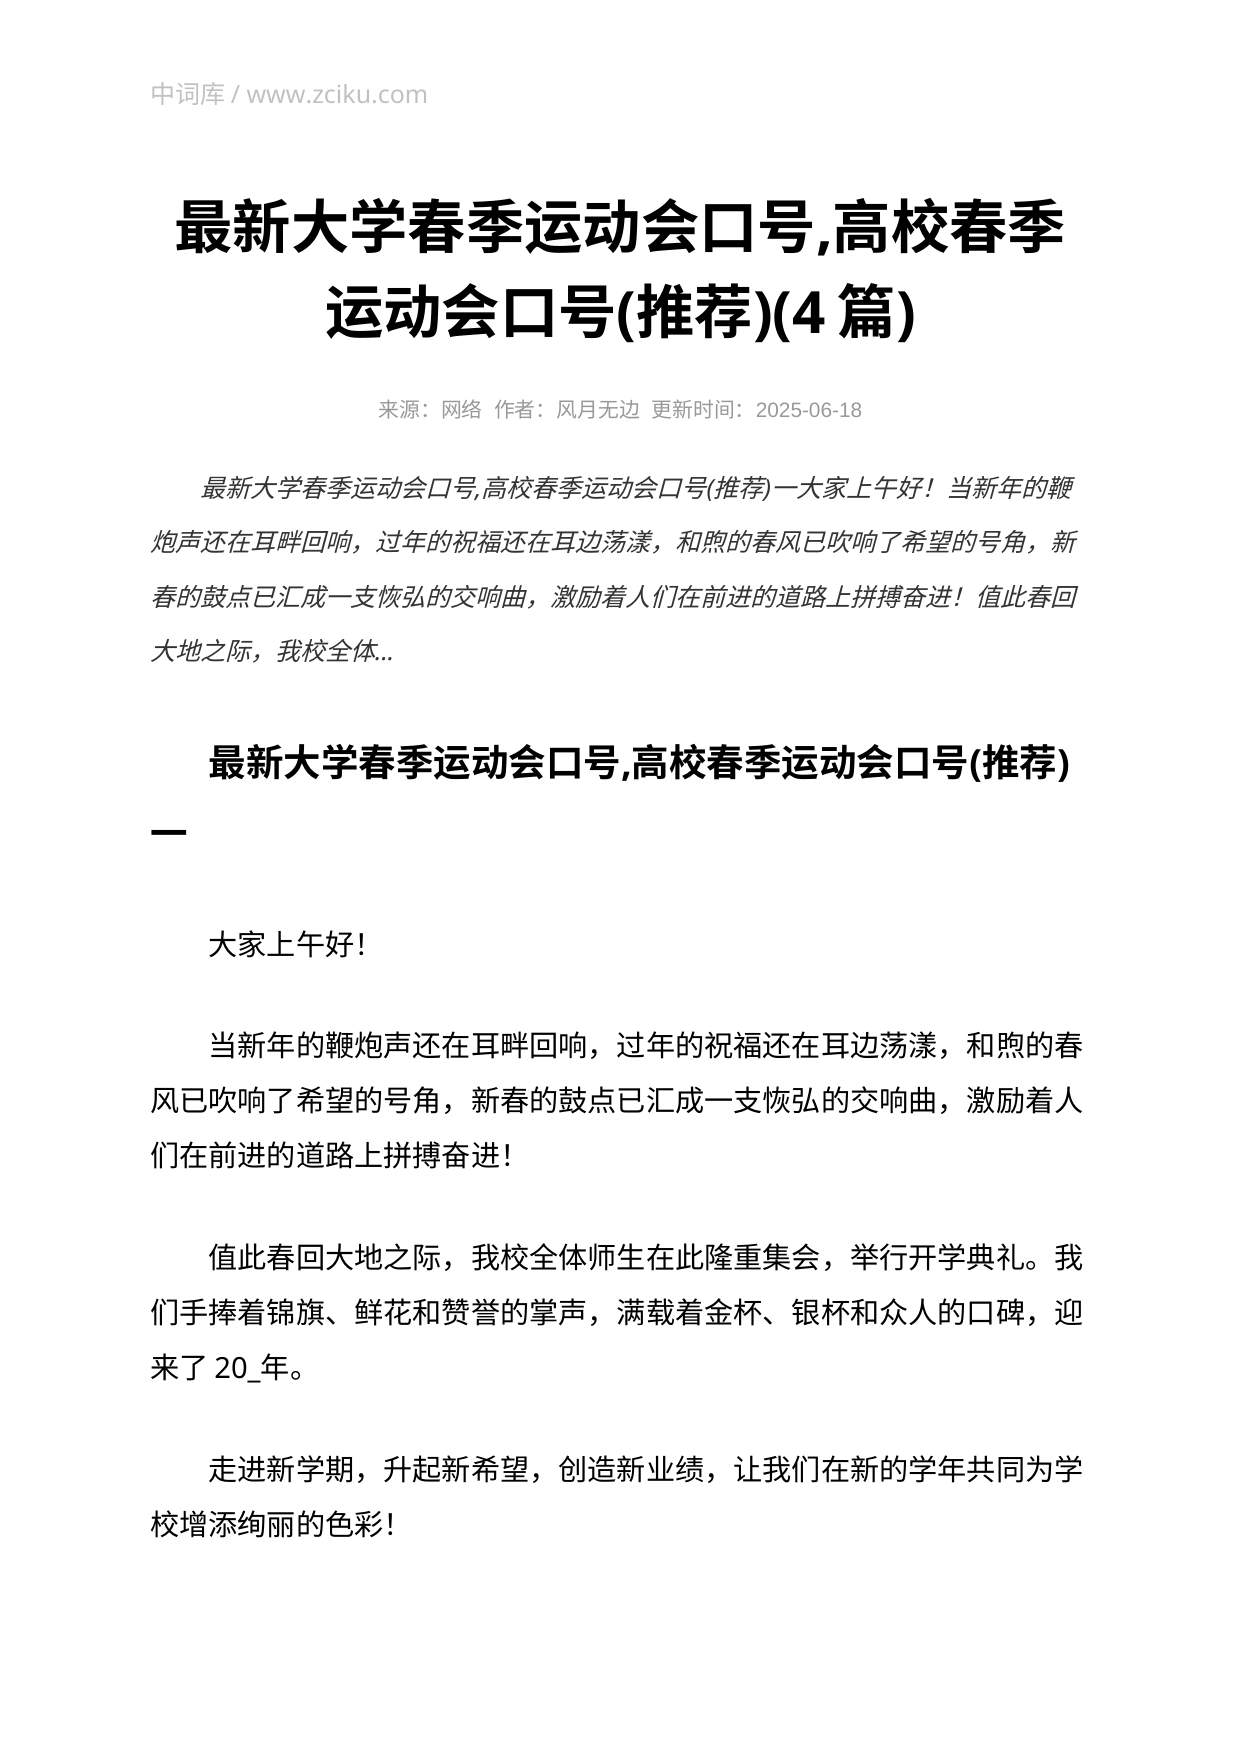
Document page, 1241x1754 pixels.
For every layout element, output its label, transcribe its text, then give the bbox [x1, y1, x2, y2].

text 值此春回大地之际，我校全体师生在此隆重集会，举行开学典礼。我们手捧着锦旗、鲜花和赞誉的掌声，满载着金杯、银杯和众人的口碑，迎来了20_年。 [150, 1234, 1090, 1387]
text 最新大学春季运动会口号,高校春季运动会口号(推荐)一 [150, 733, 1090, 858]
subtitle 最新大学春季运动会口号,高校春季运动会口号(推荐)(4篇) [150, 181, 1090, 351]
text 来源：网络 作者：风月无边 更新时间：2025-06-18 [150, 398, 1090, 422]
text 大家上午好！ [150, 921, 1090, 963]
text 当新年的鞭炮声还在耳畔回响，过年的祝福还在耳边荡漾，和煦的春风已吹响了希望的号角，新春的鼓点已汇成一支恢弘的交响曲，激励着人们在前进的道路上拼搏奋进！ [150, 1023, 1090, 1175]
text 最新大学春季运动会口号,高校春季运动会口号(推荐)一大家上午好！当新年的鞭炮声还在耳畔回响，过年的祝福还在耳边荡漾，和煦的春风已吹响了希望的号角，新春的鼓点已汇成一支恢弘的交响曲，激励着人们在前进的道路上拼搏奋进！值此春回大地之际，我校全体... [150, 468, 1090, 668]
text 走进新学期，升起新希望，创造新业绩，让我们在新的学年共同为学校增添绚丽的色彩！ [150, 1446, 1090, 1543]
